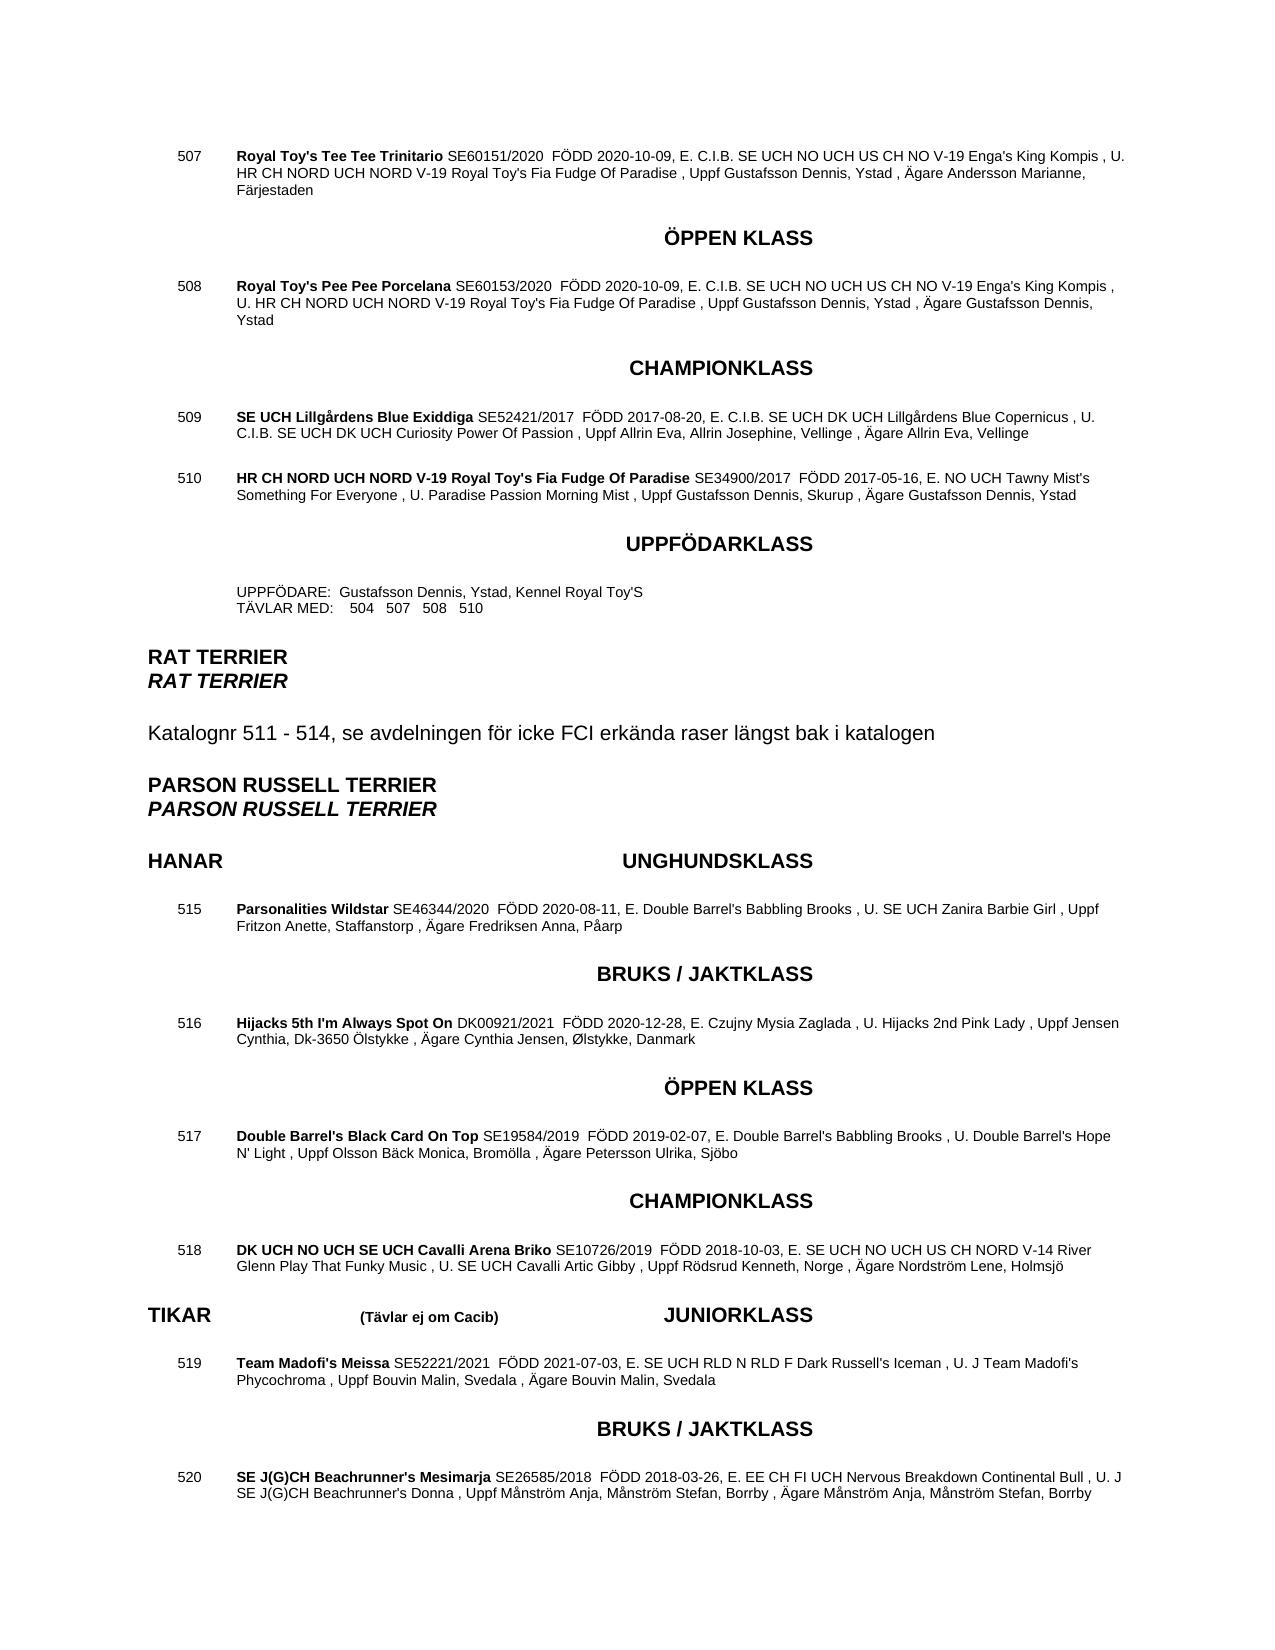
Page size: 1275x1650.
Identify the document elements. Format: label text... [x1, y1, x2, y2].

text 508 Royal Toy's Pee Pee Porcelana SE60153/2020 FÖDD 2020-10-09, E. C.I.B. SE UCH NO UCH US CH NO V-19 Enga's King Kompis , U. HR CH NORD UCH NORD V-19 Royal Toy's Fia Fudge Of Paradise , Uppf Gustafsson Dennis, Ystad , Ägare Gustafsson Dennis, Ystad [177, 278, 1127, 328]
text 516 Hijacks 5th I'm Always Spot On DK00921/2021 FÖDD 2020-12-28, E. Czujny Mysia Zaglada , U. Hijacks 2nd Pink Lady , Uppf Jensen Cynthia, Dk-3650 Ölstykke , Ägare Cynthia Jensen, Ølstykke, Danmark [177, 1014, 1127, 1048]
text ÖPPEN KLASS [148, 226, 1127, 250]
text CHAMPIONKLASS [148, 356, 1127, 380]
text 518 DK UCH NO UCH SE UCH Cavalli Arena Briko SE10726/2019 FÖDD 2018-10-03, E. SE UCH NO UCH US CH NORD V-14 River Glenn Play That Funky Music , U. SE UCH Cavalli Artic Gibby , Uppf Rödsrud Kenneth, Norge , Ägare Nordström Lene, Holmsjö [177, 1241, 1127, 1275]
text CHAMPIONKLASS [148, 1189, 1127, 1213]
text BRUKS / JAKTKLASS [148, 1416, 1127, 1440]
text Katalognr 511 - 514, se avdelningen för icke FCI erkända raser längst bak i katalogen [148, 721, 1127, 745]
text 520 SE J(G)CH Beachrunner's Mesimarja SE26585/2018 FÖDD 2018-03-26, E. EE CH FI UCH Nervous Breakdown Continental Bull , U. J SE J(G)CH Beachrunner's Donna , Uppf Månström Anja, Månström Stefan, Borrby , Ägare Månström Anja, Månström Stefan, Borrby [177, 1468, 1127, 1502]
text UPPFÖDARE: Gustafsson Dennis, Ystad, Kennel Royal Toy'S [177, 583, 1127, 600]
subtitle RAT TERRIER [148, 645, 1127, 669]
text 509 SE UCH Lillgårdens Blue Exiddiga SE52421/2017 FÖDD 2017-08-20, E. C.I.B. SE UCH DK UCH Lillgårdens Blue Copernicus , U. C.I.B. SE UCH DK UCH Curiosity Power Of Passion , Uppf Allrin Eva, Allrin Josephine, Vellinge , Ägare Allrin Eva, Vellinge [177, 408, 1127, 442]
text 507 Royal Toy's Tee Tee Trinitario SE60151/2020 FÖDD 2020-10-09, E. C.I.B. SE UCH NO UCH US CH NO V-19 Enga's King Kompis , U. HR CH NORD UCH NORD V-19 Royal Toy's Fia Fudge Of Paradise , Uppf Gustafsson Dennis, Ystad , Ägare Andersson Marianne, Färjestaden [177, 148, 1127, 198]
text ÖPPEN KLASS [148, 1076, 1127, 1100]
subtitle PARSON RUSSELL TERRIER [148, 773, 1127, 797]
text 515 Parsonalities Wildstar SE46344/2020 FÖDD 2020-08-11, E. Double Barrel's Babbling Brooks , U. SE UCH Zanira Barbie Girl , Uppf Fritzon Anette, Staffanstorp , Ägare Fredriksen Anna, Påarp [177, 901, 1127, 934]
text TIKAR (Tävlar ej om Cacib) JUNIORKLASS [148, 1303, 1127, 1327]
text 517 Double Barrel's Black Card On Top SE19584/2019 FÖDD 2019-02-07, E. Double Barrel's Babbling Brooks , U. Double Barrel's Hope N' Light , Uppf Olsson Bäck Monica, Bromölla , Ägare Petersson Ulrika, Sjöbo [177, 1128, 1127, 1161]
text 519 Team Madofi's Meissa SE52221/2021 FÖDD 2021-07-03, E. SE UCH RLD N RLD F Dark Russell's Iceman , U. J Team Madofi's Phycochroma , Uppf Bouvin Malin, Svedala , Ägare Bouvin Malin, Svedala [177, 1355, 1127, 1388]
text BRUKS / JAKTKLASS [148, 962, 1127, 986]
subtitle RAT TERRIER [148, 669, 1127, 693]
subtitle PARSON RUSSELL TERRIER [148, 797, 1127, 821]
text 510 HR CH NORD UCH NORD V-19 Royal Toy's Fia Fudge Of Paradise SE34900/2017 FÖDD 2017-05-16, E. NO UCH Tawny Mist's Something For Everyone , U. Paradise Passion Morning Mist , Uppf Gustafsson Dennis, Skurup , Ägare Gustafsson Dennis, Ystad [177, 470, 1127, 503]
text TÄVLAR MED: 504 507 508 510 [177, 600, 1127, 617]
text HANAR UNGHUNDSKLASS [148, 849, 1127, 873]
text UPPFÖDARKLASS [148, 531, 1127, 555]
